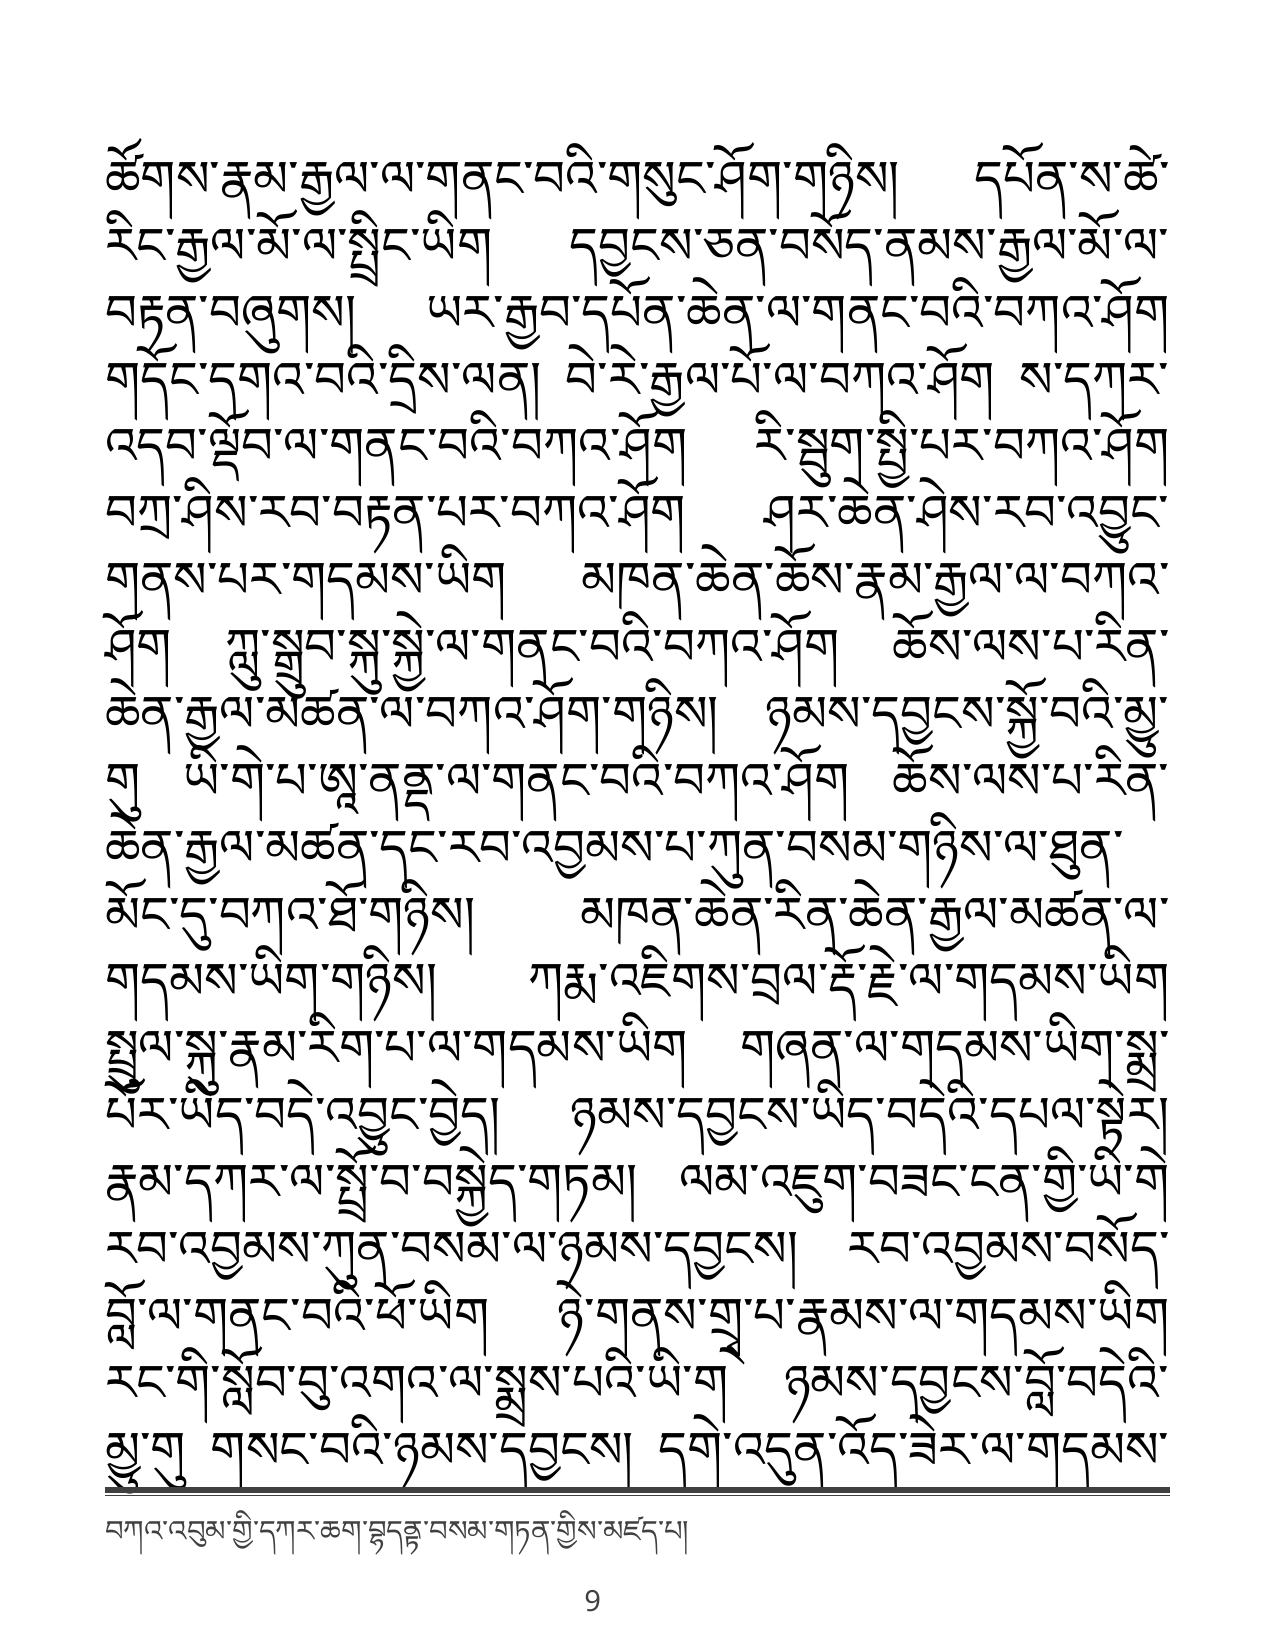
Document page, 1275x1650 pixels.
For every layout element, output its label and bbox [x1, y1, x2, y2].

text [105, 150, 1170, 1479]
